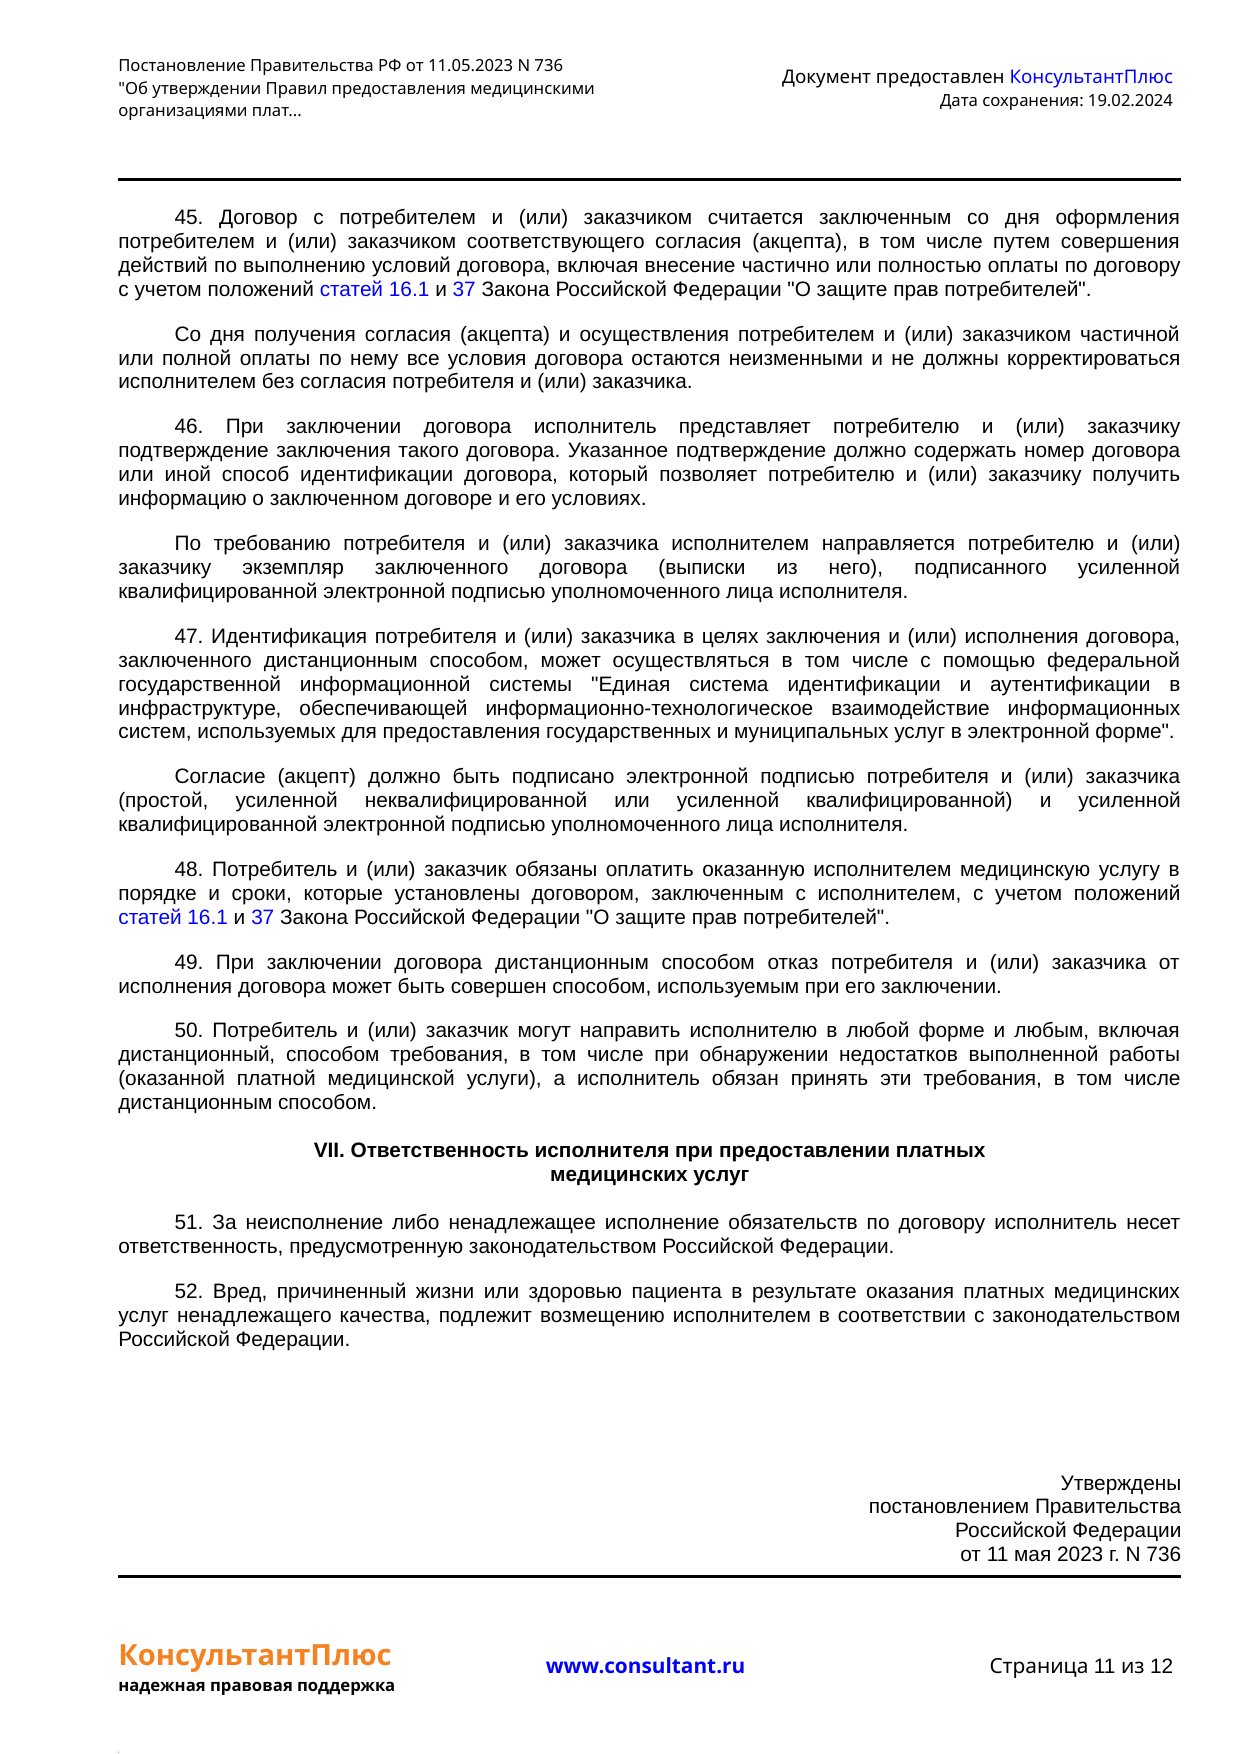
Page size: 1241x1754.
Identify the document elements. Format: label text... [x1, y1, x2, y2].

text от 11 мая 2023 г. N 736 [118, 1542, 1181, 1566]
text 49. При заключении договора дистанционным способом отказ потребителя и (или) заказчика от исполнения договора может быть совершен способом, используемым при его заключении. [118, 949, 1181, 997]
text Утверждены [118, 1470, 1181, 1494]
text 51. За неисполнение либо ненадлежащее исполнение обязательств по договору исполнитель несет ответственность, предусмотренную законодательством Российской Федерации. [118, 1210, 1181, 1258]
text постановлением Правительства [118, 1494, 1181, 1518]
text 48. Потребитель и (или) заказчик обязаны оплатить оказанную исполнителем медицинскую услугу в порядке и сроки, которые установлены договором, заключенным с исполнителем, с учетом положений статей 16.1 и 37 Закона Российской Федерации "О защите прав потребителей". [118, 857, 1181, 929]
text Согласие (акцепт) должно быть подписано электронной подписью потребителя и (или) заказчика (простой, усиленной неквалифицированной или усиленной квалифицированной) и усиленной квалифицированной электронной подписью уполномоченного лица исполнителя. [118, 764, 1181, 836]
text 45. Договор с потребителем и (или) заказчиком считается заключенным со дня оформления потребителем и (или) заказчиком соответствующего согласия (акцепта), в том числе путем совершения действий по выполнению условий договора, включая внесение частично или полностью оплаты по договору с учетом положений статей 16.1 и 37 Закона Российской Федерации "О защите прав потребителей". [118, 205, 1181, 301]
title медицинских услуг [118, 1162, 1181, 1186]
text Российской Федерации [118, 1518, 1181, 1542]
title VII. Ответственность исполнителя при предоставлении платных [118, 1138, 1181, 1162]
text 46. При заключении договора исполнитель представляет потребителю и (или) заказчику подтверждение заключения такого договора. Указанное подтверждение должно содержать номер договора или иной способ идентификации договора, который позволяет потребителю и (или) заказчику получить информацию о заключенном договоре и его условиях. [118, 414, 1181, 510]
text 50. Потребитель и (или) заказчик могут направить исполнителю в любой форме и любым, включая дистанционный, способом требования, в том числе при обнаружении недостатков выполненной работы (оказанной платной медицинской услуги), а исполнитель обязан принять эти требования, в том числе дистанционным способом. [118, 1018, 1181, 1114]
text По требованию потребителя и (или) заказчика исполнителем направляется потребителю и (или) заказчику экземпляр заключенного договора (выписки из него), подписанного усиленной квалифицированной электронной подписью уполномоченного лица исполнителя. [118, 531, 1181, 603]
text Со дня получения согласия (акцепта) и осуществления потребителем и (или) заказчиком частичной или полной оплаты по нему все условия договора остаются неизменными и не должны корректироваться исполнителем без согласия потребителя и (или) заказчика. [118, 321, 1181, 393]
text 52. Вред, причиненный жизни или здоровью пациента в результате оказания платных медицинских услуг ненадлежащего качества, подлежит возмещению исполнителем в соответствии с законодательством Российской Федерации. [118, 1279, 1181, 1351]
text 47. Идентификация потребителя и (или) заказчика в целях заключения и (или) исполнения договора, заключенного дистанционным способом, может осуществляться в том числе с помощью федеральной государственной информационной системы "Единая система идентификации и аутентификации в инфраструктуре, обеспечивающей информационно-технологическое взаимодействие информационных систем, используемых для предоставления государственных и муниципальных услуг в электронной форме". [118, 623, 1181, 743]
